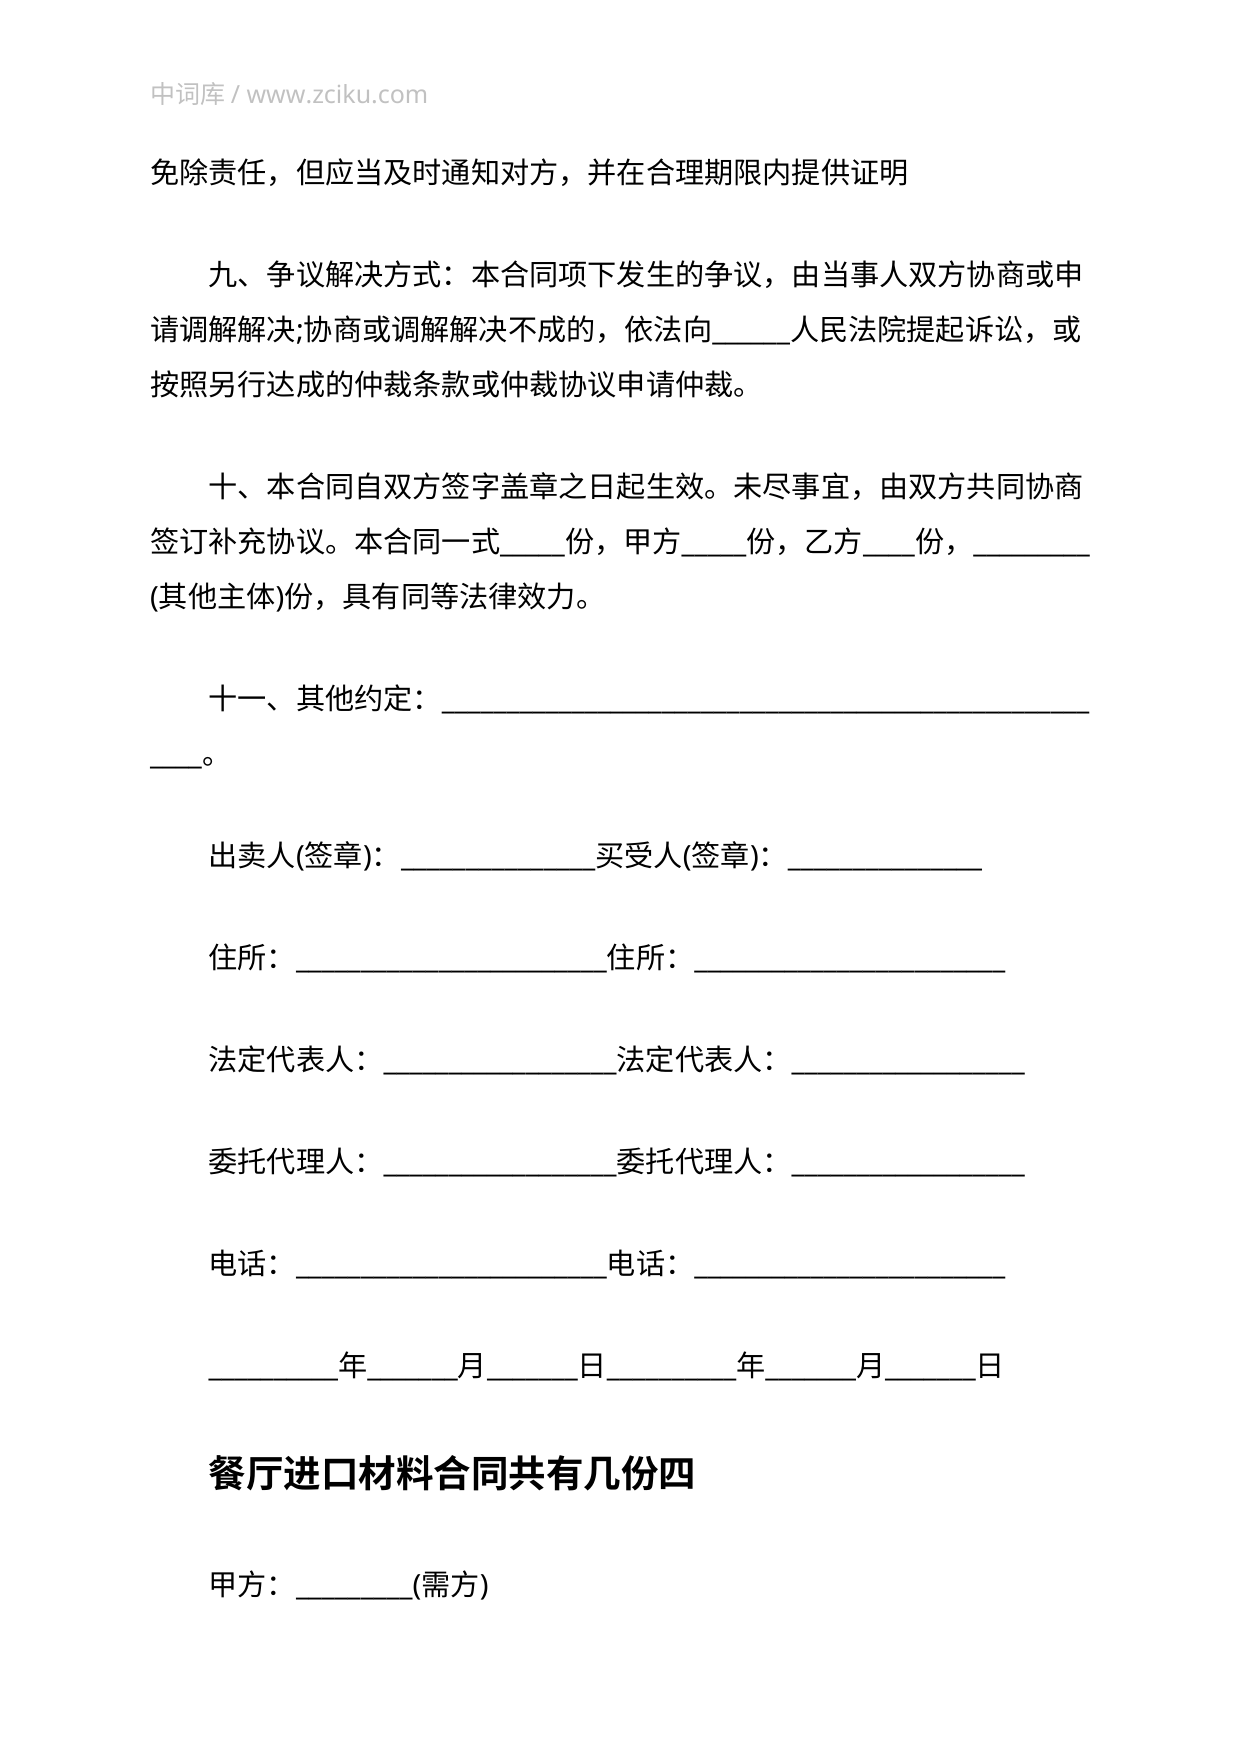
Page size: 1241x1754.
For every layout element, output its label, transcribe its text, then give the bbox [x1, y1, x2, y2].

text 电话：________________________电话：________________________ [150, 1240, 1090, 1283]
text 甲方：_________(需方) [150, 1562, 1090, 1604]
text 委托代理人：__________________委托代理人：__________________ [150, 1138, 1090, 1181]
text 十一、其他约定：______________________________________________________。 [150, 675, 1090, 773]
text __________年_______月_______日__________年_______月_______日 [150, 1342, 1090, 1384]
text 法定代表人：__________________法定代表人：__________________ [150, 1036, 1090, 1079]
text 餐厅进口材料合同共有几份四 [150, 1444, 1090, 1498]
text 九、争议解决方式：本合同项下发生的争议，由当事人双方协商或申请调解解决;协商或调解解决不成的，依法向______人民法院提起诉讼，或按照另行达成的仲裁条款或仲裁协议申请仲裁。 [150, 252, 1090, 404]
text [150, 150, 1090, 192]
text 出卖人(签章)：_______________买受人(签章)：_______________ [150, 832, 1090, 875]
text 十、本合同自双方签字盖章之日起生效。未尽事宜，由双方共同协商签订补充协议。本合同一式_____份，甲方_____份，乙方____份，_________(其他主体)份，具有同等法律效力。 [150, 463, 1090, 616]
text 住所：________________________住所：________________________ [150, 934, 1090, 977]
